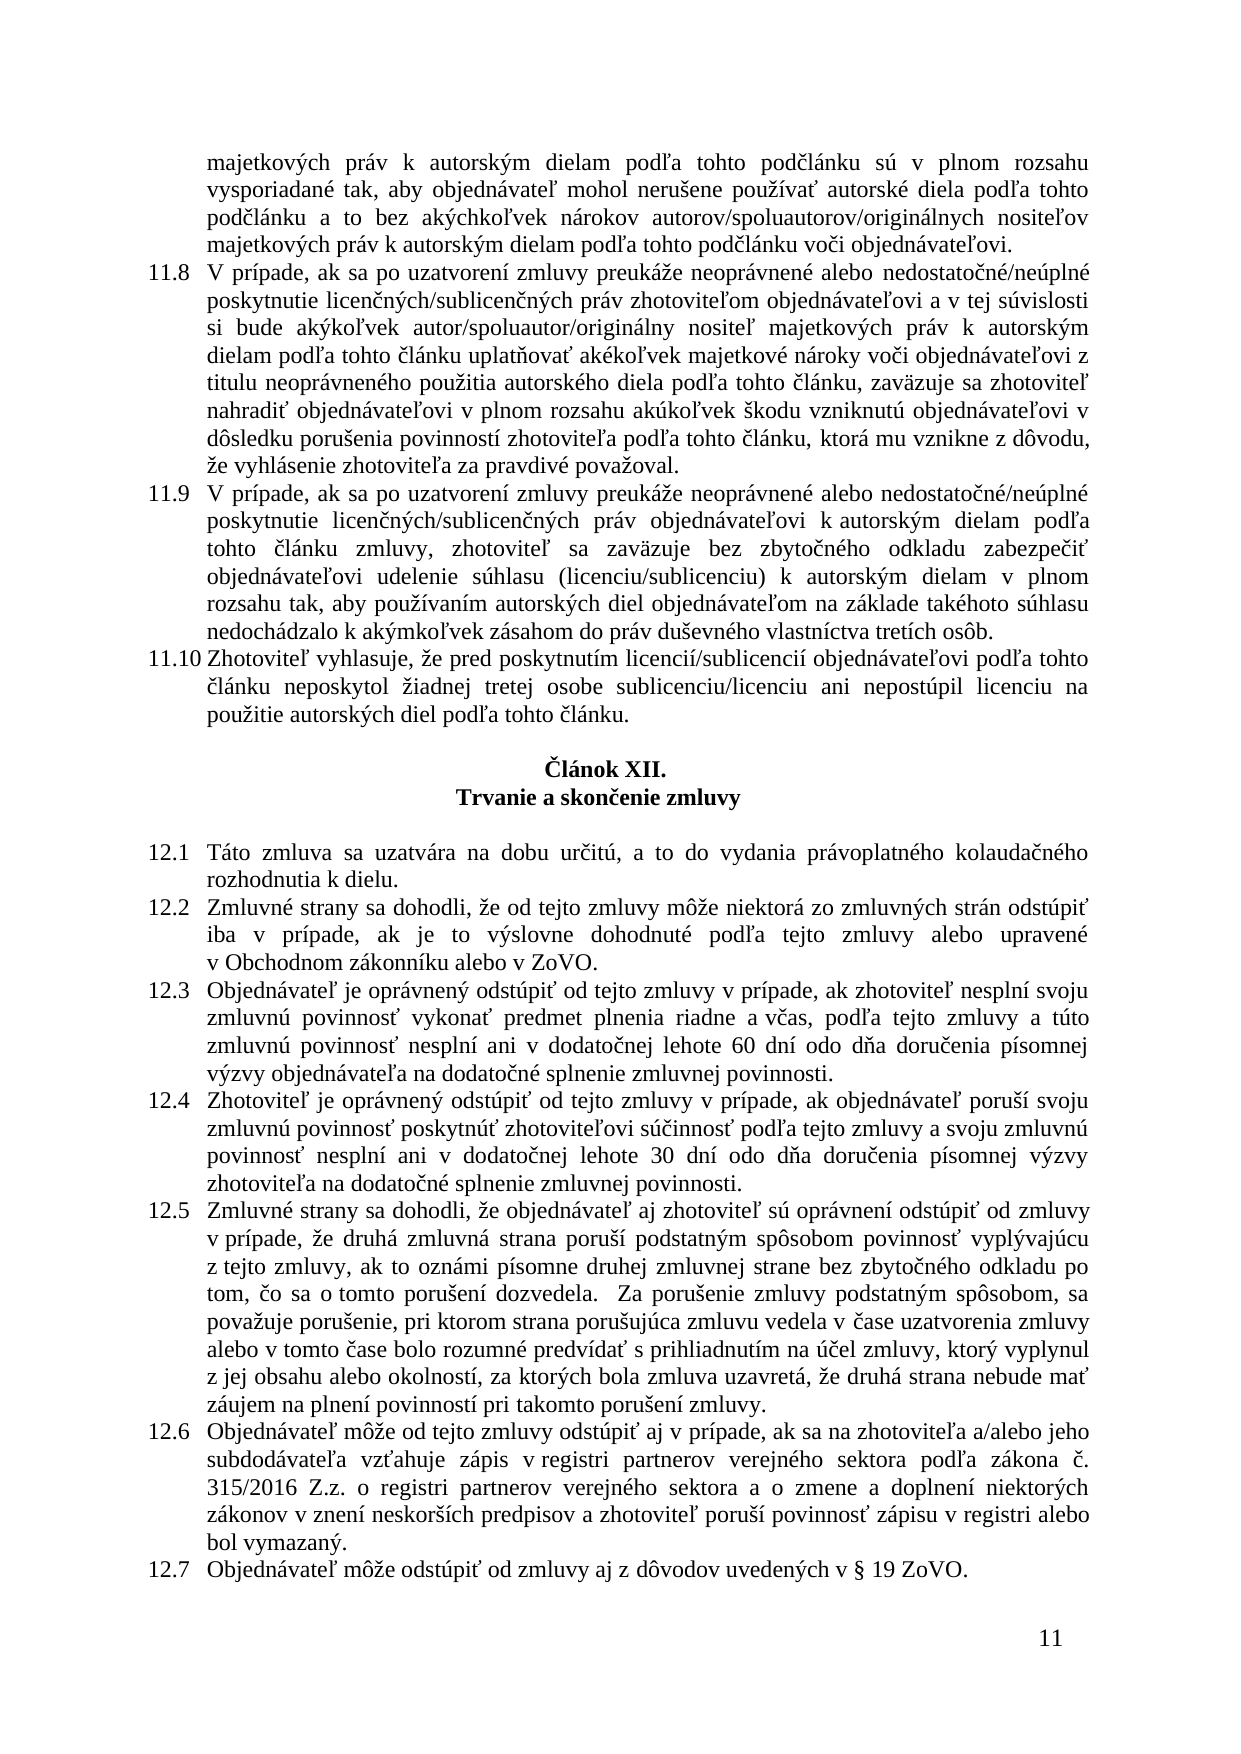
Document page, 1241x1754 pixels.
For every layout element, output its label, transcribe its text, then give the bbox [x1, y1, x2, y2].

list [148, 148, 1090, 258]
list Zmluvné strany sa dohodli, že od tejto zmluvy môže niektorá zo zmluvných strán odstúpiť iba v prípade, ak je to výslovne dohodnuté podľa tejto zmluvy alebo upravené v Obchodnom zákonníku alebo v ZoVO. [148, 893, 1090, 976]
text Trvanie a skončenie zmluvy [133, 782, 1063, 810]
list Objednávateľ môže odstúpiť od zmluvy aj z dôvodov uvedených v § 19 ZoVO. [148, 1555, 1090, 1583]
list V prípade, ak sa po uzatvorení zmluvy preukáže neoprávnené alebo nedostatočné/neúplné poskytnutie licenčných/sublicenčných práv zhotoviteľom objednávateľovi a v tej súvislosti si bude akýkoľvek autor/spoluautor/originálny nositeľ majetkových práv k autorským dielam podľa tohto článku uplatňovať akékoľvek majetkové nároky voči objednávateľovi z titulu neoprávneného použitia autorského diela podľa tohto článku, zaväzuje sa zhotoviteľ nahradiť objednávateľovi v plnom rozsahu akúkoľvek škodu vzniknutú objednávateľovi v dôsledku porušenia povinností zhotoviteľa podľa tohto článku, ktorá mu vznikne z dôvodu, že vyhlásenie zhotoviteľa za pravdivé považoval. [148, 258, 1090, 479]
list Objednávateľ je oprávnený odstúpiť od tejto zmluvy v prípade, ak zhotoviteľ nesplní svoju zmluvnú povinnosť vykonať predmet plnenia riadne a včas, podľa tejto zmluvy a túto zmluvnú povinnosť nesplní ani v dodatočnej lehote 60 dní odo dňa doručenia písomnej výzvy objednávateľa na dodatočné splnenie zmluvnej povinnosti. [148, 976, 1090, 1086]
list Zhotoviteľ vyhlasuje, že pred poskytnutím licencií/sublicencií objednávateľovi podľa tohto článku neposkytol žiadnej tretej osobe sublicenciu/licenciu ani nepostúpil licenciu na použitie autorských diel podľa tohto článku. [148, 644, 1090, 727]
list V prípade, ak sa po uzatvorení zmluvy preukáže neoprávnené alebo nedostatočné/neúplné poskytnutie licenčných/sublicenčných práv objednávateľovi k autorským dielam podľa tohto článku zmluvy, zhotoviteľ sa zaväzuje bez zbytočného odkladu zabezpečiť objednávateľovi udelenie súhlasu (licenciu/sublicenciu) k autorským dielam v plnom rozsahu tak, aby používaním autorských diel objednávateľom na základe takéhoto súhlasu nedochádzalo k akýmkoľvek zásahom do práv duševného vlastníctva tretích osôb. [148, 479, 1090, 644]
list Zhotoviteľ je oprávnený odstúpiť od tejto zmluvy v prípade, ak objednávateľ poruší svoju zmluvnú povinnosť poskytnúť zhotoviteľovi súčinnosť podľa tejto zmluvy a svoju zmluvnú povinnosť nesplní ani v dodatočnej lehote 30 dní odo dňa doručenia písomnej výzvy zhotoviteľa na dodatočné splnenie zmluvnej povinnosti. [148, 1086, 1090, 1197]
list Zmluvné strany sa dohodli, že objednávateľ aj zhotoviteľ sú oprávnení odstúpiť od zmluvy v prípade, že druhá zmluvná strana poruší podstatným spôsobom povinnosť vyplývajúcu z tejto zmluvy, ak to oznámi písomne druhej zmluvnej strane bez zbytočného odkladu po tom, čo sa o tomto porušení dozvedela. Za porušenie zmluvy podstatným spôsobom, sa považuje porušenie, pri ktorom strana porušujúca zmluvu vedela v čase uzatvorenia zmluvy alebo v tomto čase bolo rozumné predvídať s prihliadnutím na účel zmluvy, ktorý vyplynul z jej obsahu alebo okolností, za ktorých bola zmluva uzavretá, že druhá strana nebude mať záujem na plnení povinností pri takomto porušení zmluvy. [148, 1197, 1090, 1417]
list Objednávateľ môže od tejto zmluvy odstúpiť aj v prípade, ak sa na zhotoviteľa a/alebo jeho subdodávateľa vzťahuje zápis v registri partnerov verejného sektora podľa zákona č. 315/2016 Z.z. o registri partnerov verejného sektora a o zmene a doplnení niektorých zákonov v znení neskorších predpisov a zhotoviteľ poruší povinnosť zápisu v registri alebo bol vymazaný. [148, 1417, 1090, 1555]
list Táto zmluva sa uzatvára na dobu určitú, a to do vydania právoplatného kolaudačného rozhodnutia k dielu. [148, 838, 1090, 893]
text Článok XII. [148, 755, 1063, 782]
